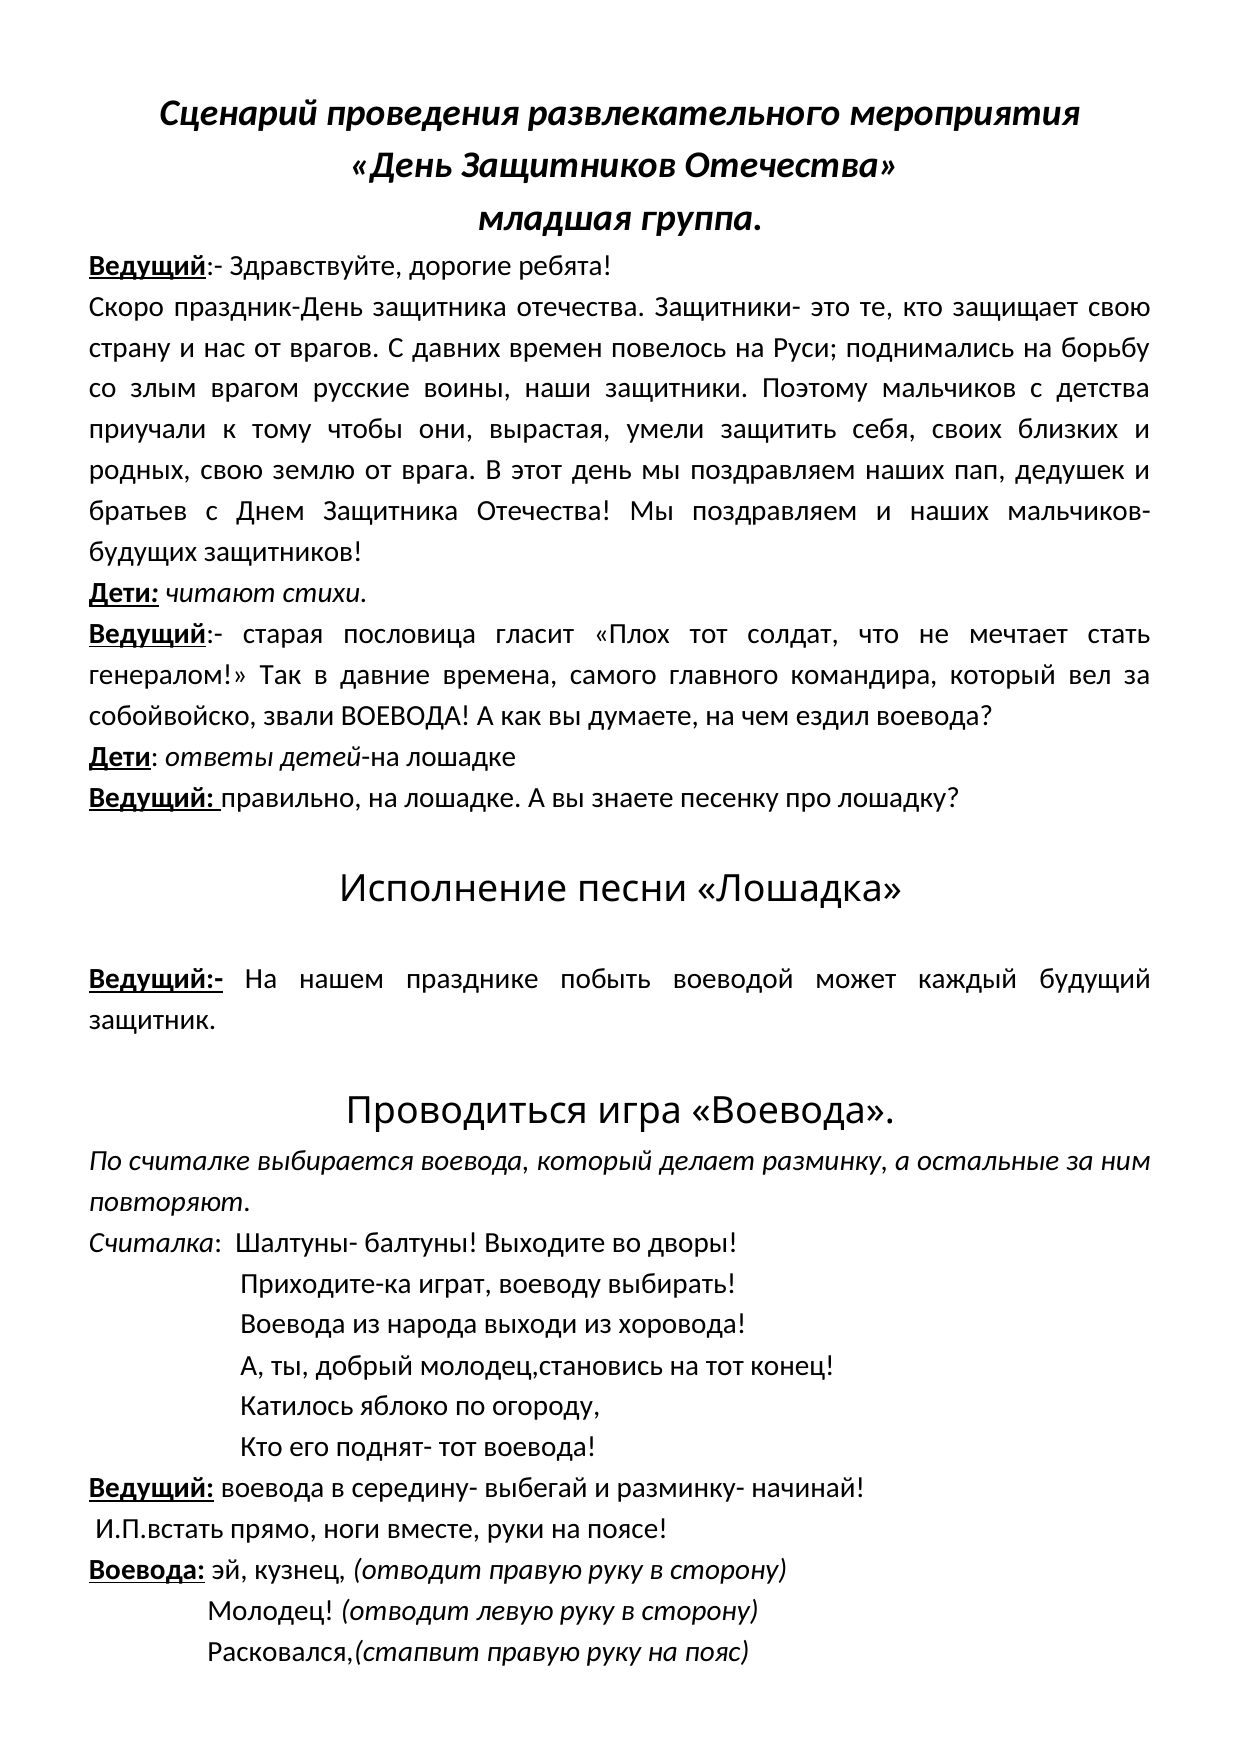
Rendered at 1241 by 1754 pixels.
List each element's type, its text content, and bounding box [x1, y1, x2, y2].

text Сценарий проведения развлекательного мероприятия [89, 89, 1152, 134]
text Молодец! (отводит левую руку в сторону) [89, 1592, 1152, 1628]
text Скоро праздник-День защитника отечества. Защитники- это те, кто защищает свою страну и нас от врагов. С давних времен повелось на Руси; поднимались на борьбу со злым врагом русские воины, наши защитники. Поэтому мальчиков с детства приучали к тому чтобы они, вырастая, умели защитить себя, своих близких и родных, свою землю от врага. В этот день мы поздравляем наших пап, дедушек и братьев с Днем Защитника Отечества! Мы поздравляем и наших мальчиков- будущих защитников! [89, 288, 1152, 569]
text Ведущий:- старая пословица гласит «Плох тот солдат, что не мечтает стать генералом!» Так в давние времена, самого главного командира, который вел за собойвойско, звали ВОЕВОДА! А как вы думаете, на чем ездил воевода? [89, 615, 1152, 733]
text Расковался,(стапвит правую руку на пояс) [89, 1633, 1152, 1669]
text Ведущий:- На нашем празднике побыть воеводой может каждый будущий защитник. [89, 960, 1152, 1037]
text Дети: читают стихи. [89, 574, 1152, 610]
text Ведущий:- Здравствуйте, дорогие ребята! [89, 247, 1152, 282]
text Считалка: Шалтуны- балтуны! Выходите во дворы! [89, 1224, 1152, 1259]
text Ведущий: правильно, на лошадке. А вы знаете песенку про лошадку? [89, 779, 1152, 814]
text Дети: ответы детей-на лошадке [89, 738, 1152, 774]
text Воевода из народа выходи из хоровода! [89, 1306, 1152, 1341]
text «День Защитников Отечества» [89, 141, 1152, 187]
text А, ты, добрый молодец,становись на тот конец! [89, 1347, 1152, 1382]
text Кто его поднят- тот воевода! [89, 1428, 1152, 1464]
text Воевода: эй, кузнец, (отводит правую руку в сторону) [89, 1551, 1152, 1587]
text Исполнение песни «Лошадка» [89, 861, 1152, 912]
text Проводиться игра «Воевода». [89, 1083, 1152, 1134]
text И.П.встать прямо, ноги вместе, руки на поясе! [89, 1510, 1152, 1546]
text Катилось яблоко по огороду, [89, 1387, 1152, 1423]
text Приходите-ка играт, воеводу выбирать! [89, 1265, 1152, 1300]
text По считалке выбирается воевода, который делает разминку, а остальные за ним повторяют. [89, 1142, 1152, 1218]
text Ведущий: воевода в середину- выбегай и разминку- начинай! [89, 1469, 1152, 1505]
text младшая группа. [89, 194, 1152, 240]
